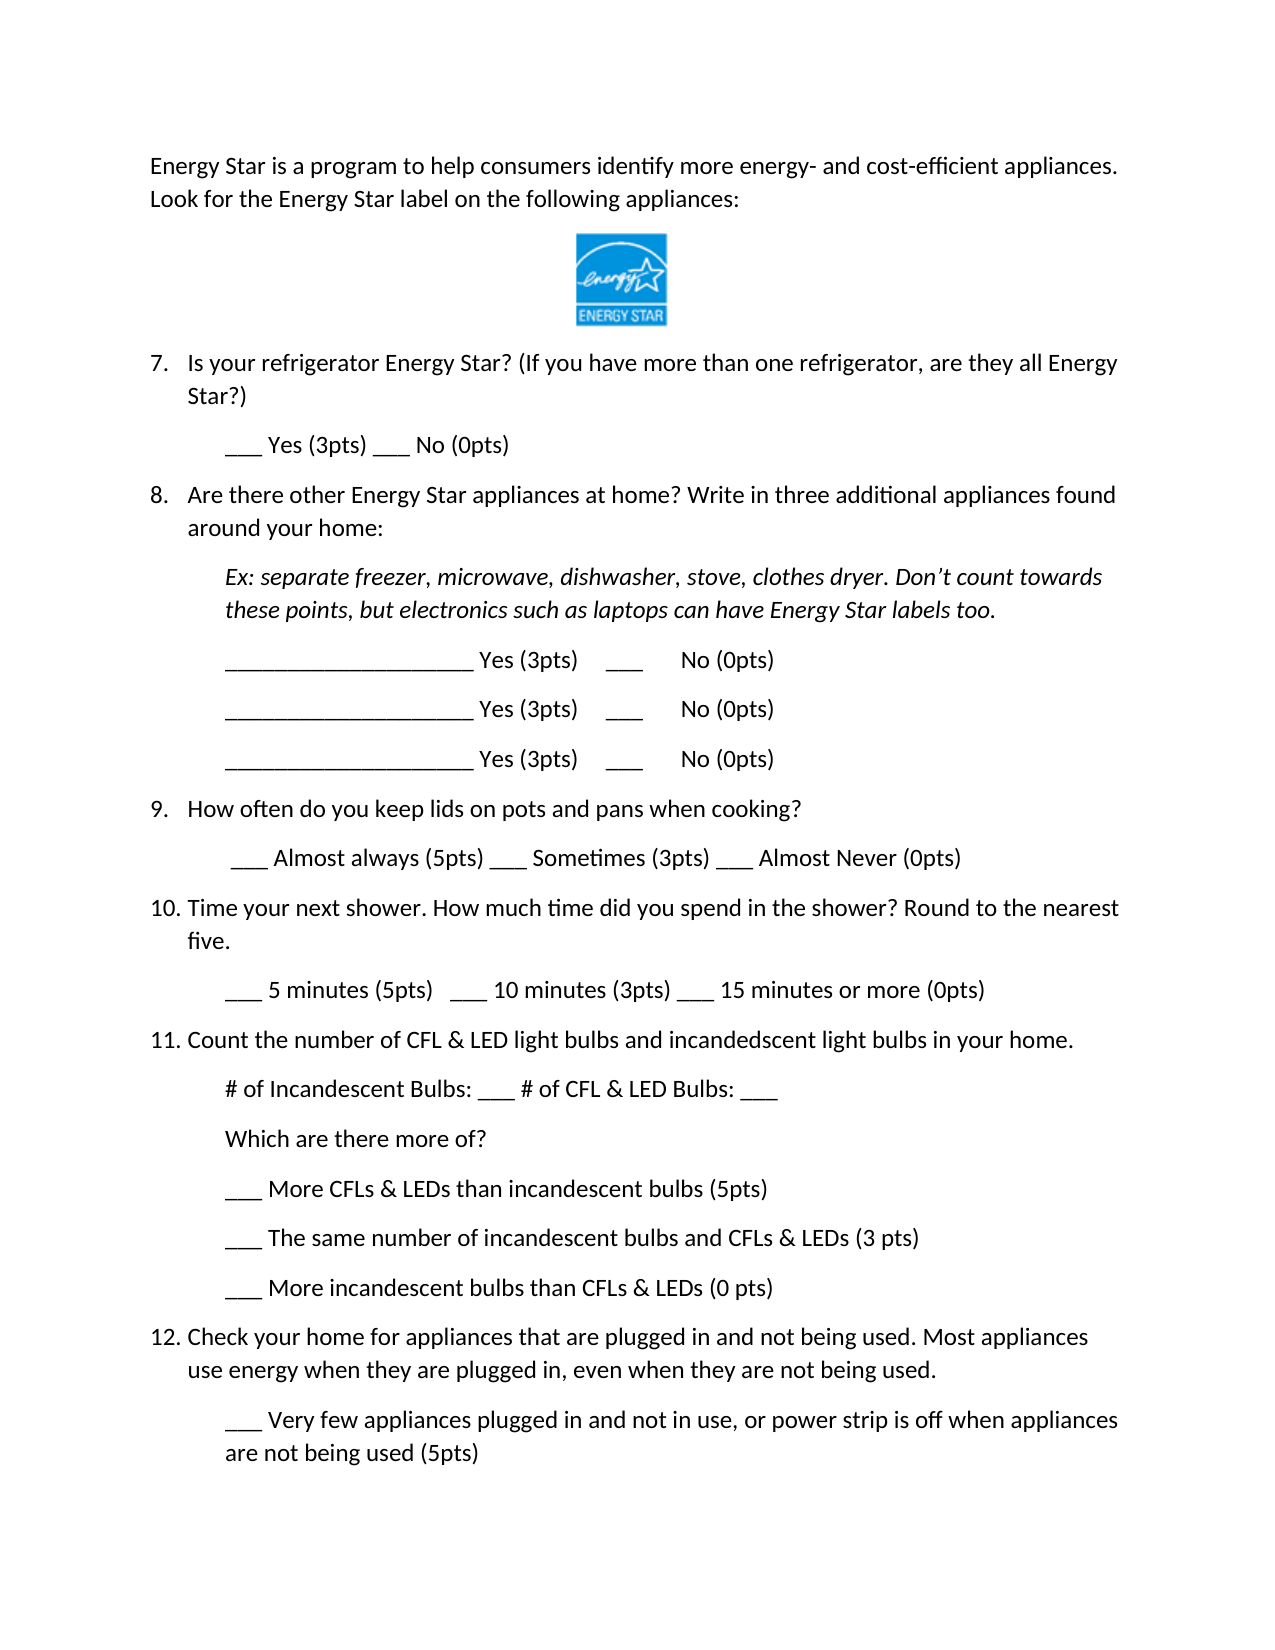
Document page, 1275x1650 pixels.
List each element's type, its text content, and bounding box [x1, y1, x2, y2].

text ___ Very few appliances plugged in and not in use, or power strip is off when appliances are not being used (5pts) [150, 1404, 1125, 1467]
list Are there other Energy Star appliances at home? Write in three additional appliances found around your home: [150, 479, 1125, 542]
list Count the number of CFL & LED light bulbs and incandedscent light bulbs in your home. [150, 1024, 1125, 1054]
text ___ 5 minutes (5pts) ___ 10 minutes (3pts) ___ 15 minutes or more (0pts) [150, 974, 1125, 1005]
text ___ More CFLs & LEDs than incandescent bulbs (5pts) [150, 1173, 1125, 1203]
text ___ Almost always (5pts) ___ Sometimes (3pts) ___ Almost Never (0pts) [150, 842, 1125, 873]
text ___ The same number of incandescent bulbs and CFLs & LEDs (3 pts) [150, 1222, 1125, 1253]
text Energy Star is a program to help consumers identify more energy- and cost-efficient appliances. Look for the Energy Star label on the following appliances: [150, 150, 1125, 213]
text ____________________ Yes (3pts) ___ No (0pts) [225, 743, 1125, 774]
text ____________________ Yes (3pts) ___ No (0pts) [225, 693, 1125, 724]
list Is your refrigerator Energy Star? (If you have more than one refrigerator, are they all Energy Star?) [150, 347, 1125, 410]
list How often do you keep lids on pots and pans when cooking? [150, 793, 1125, 823]
text # of Incandescent Bulbs: ___ # of CFL & LED Bulbs: ___ [150, 1073, 1125, 1104]
text ___ Yes (3pts) ___ No (0pts) [150, 429, 1125, 460]
text ____________________ Yes (3pts) ___ No (0pts) [225, 644, 1125, 674]
list Time your next shower. How much time did you spend in the shower? Round to the nearest five. [150, 892, 1125, 955]
text Which are there more of? [150, 1123, 1125, 1154]
text Ex: separate freezer, microwave, dishwasher, stove, clothes dryer. Don’t count towards these points, but electronics such as laptops can have Energy Star labels too. [225, 561, 1125, 625]
text ___ More incandescent bulbs than CFLs & LEDs (0 pts) [150, 1272, 1125, 1302]
list Check your home for appliances that are plugged in and not being used. Most appliances use energy when they are plugged in, even when they are not being used. [150, 1321, 1125, 1385]
